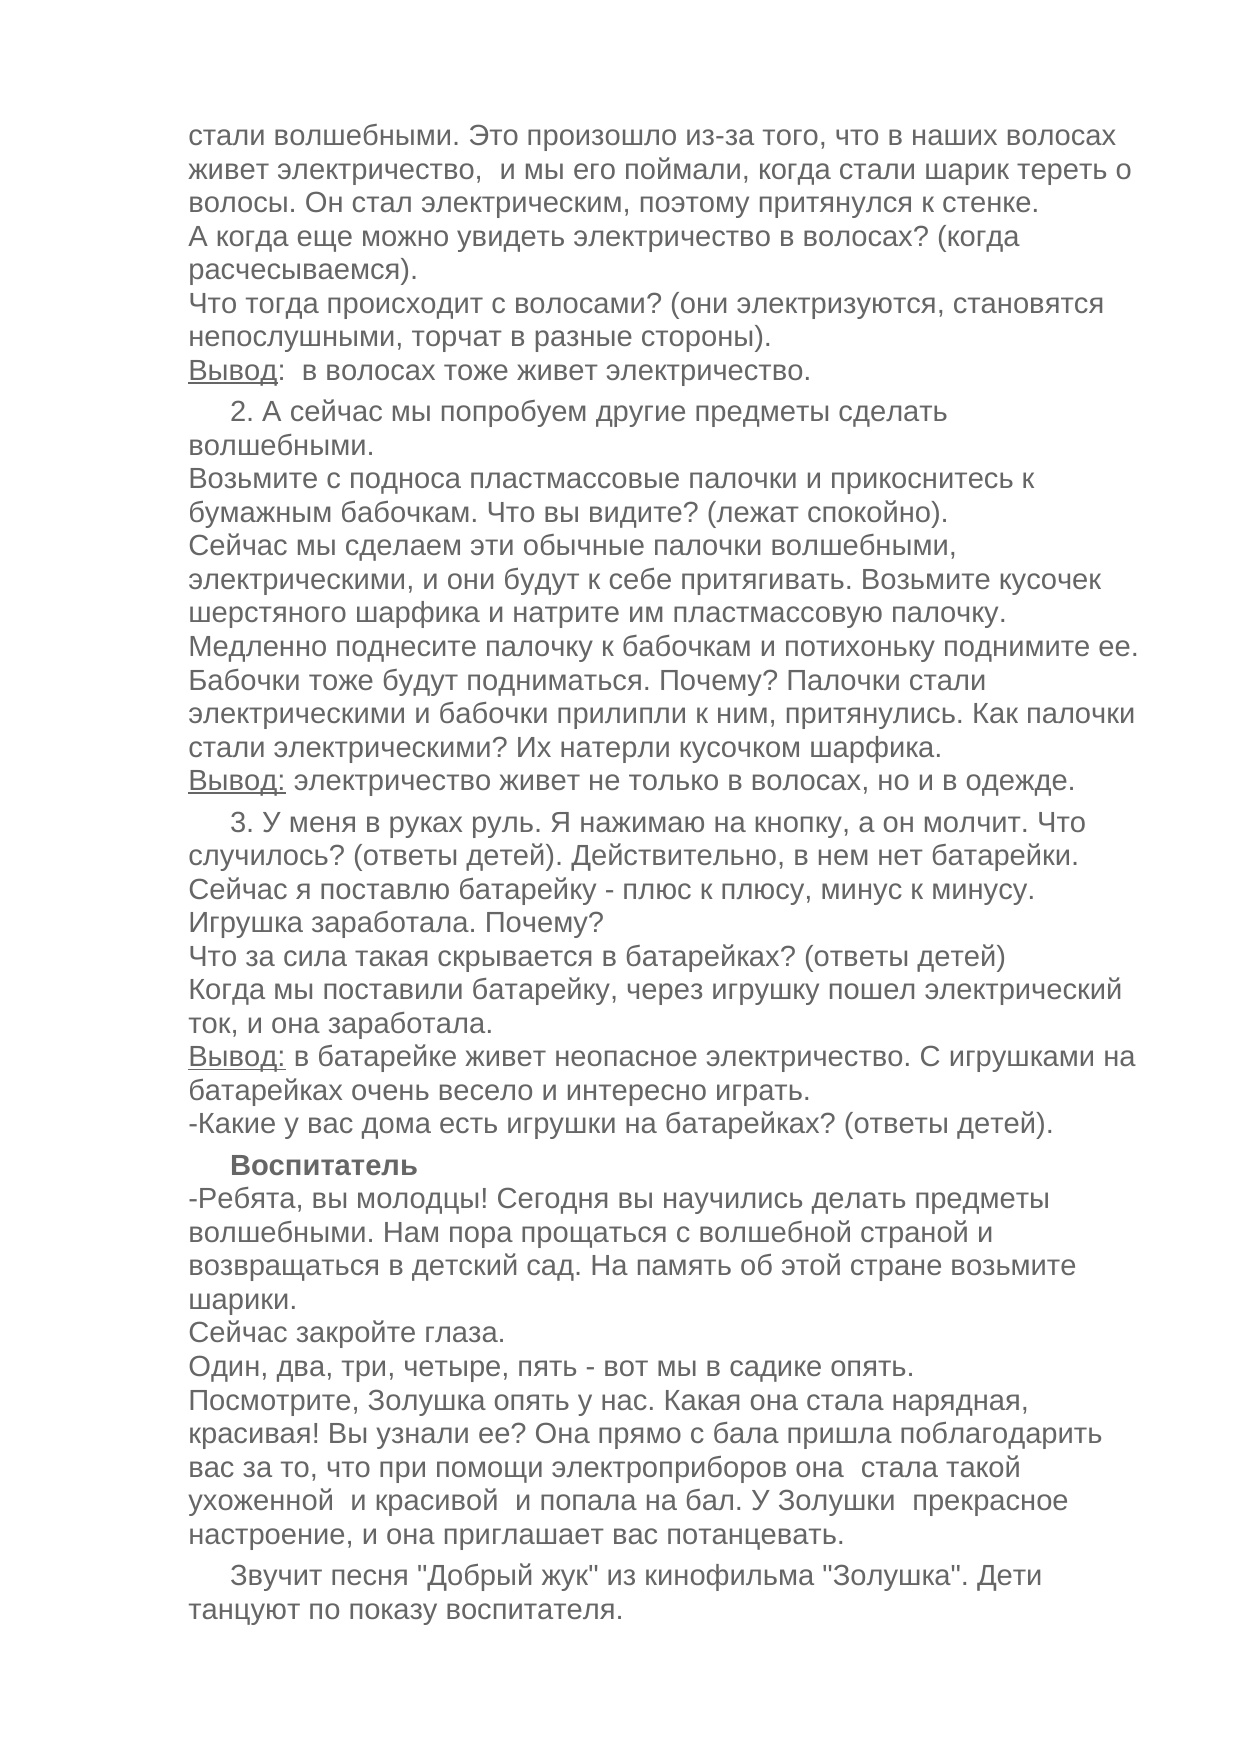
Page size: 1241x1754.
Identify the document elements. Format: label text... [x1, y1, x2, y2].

text 3. У меня в руках руль. Я нажимаю на кнопку, а он молчит. Что случилось? (ответы детей). Действительно, в нем нет батарейки. Сейчас я поставлю батарейку - плюс к плюсу, минус к минусу. Игрушка заработала. Почему? Что за сила такая скрывается в батарейках? (ответы детей) Когда мы поставили батарейку, через игрушку пошел электрический ток, и она заработала. Вывод: в батарейке живет неопасное электричество. С игрушками на батарейках очень весело и интересно играть. -Какие у вас дома есть игрушки на батарейках? (ответы детей). [188, 804, 1141, 1140]
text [188, 118, 1141, 386]
text Воспитатель -Ребята, вы молодцы! Сегодня вы научились делать предметы волшебными. Нам пора прощаться с волшебной страной и возвращаться в детский сад. На память об этой стране возьмите шарики. Сейчас закройте глаза. Один, два, три, четыре, пять - вот мы в садике опять. Посмотрите, Золушка опять у нас. Какая она стала нарядная, красивая! Вы узнали ее? Она прямо с бала пришла поблагодарить вас за то, что при помощи электроприборов она стала такой ухоженной и красивой и попала на бал. У Золушки прекрасное настроение, и она приглашает вас потанцевать. [188, 1148, 1141, 1550]
text Звучит песня "Добрый жук" из кинофильма "Золушка". Дети танцуют по показу воспитателя. [188, 1558, 1141, 1625]
text 2. А сейчас мы попробуем другие предметы сделать волшебными. Возьмите с подноса пластмассовые палочки и прикоснитесь к бумажным бабочкам. Что вы видите? (лежат спокойно). Сейчас мы сделаем эти обычные палочки волшебными, электрическими, и они будут к себе притягивать. Возьмите кусочек шерстяного шарфика и натрите им пластмассовую палочку. Медленно поднесите палочку к бабочкам и потихоньку поднимите ее. Бабочки тоже будут подниматься. Почему? Палочки стали электрическими и бабочки прилипли к ним, притянулись. Как палочки стали электрическими? Их натерли кусочком шарфика. Вывод: электричество живет не только в волосах, но и в одежде. [188, 394, 1141, 797]
